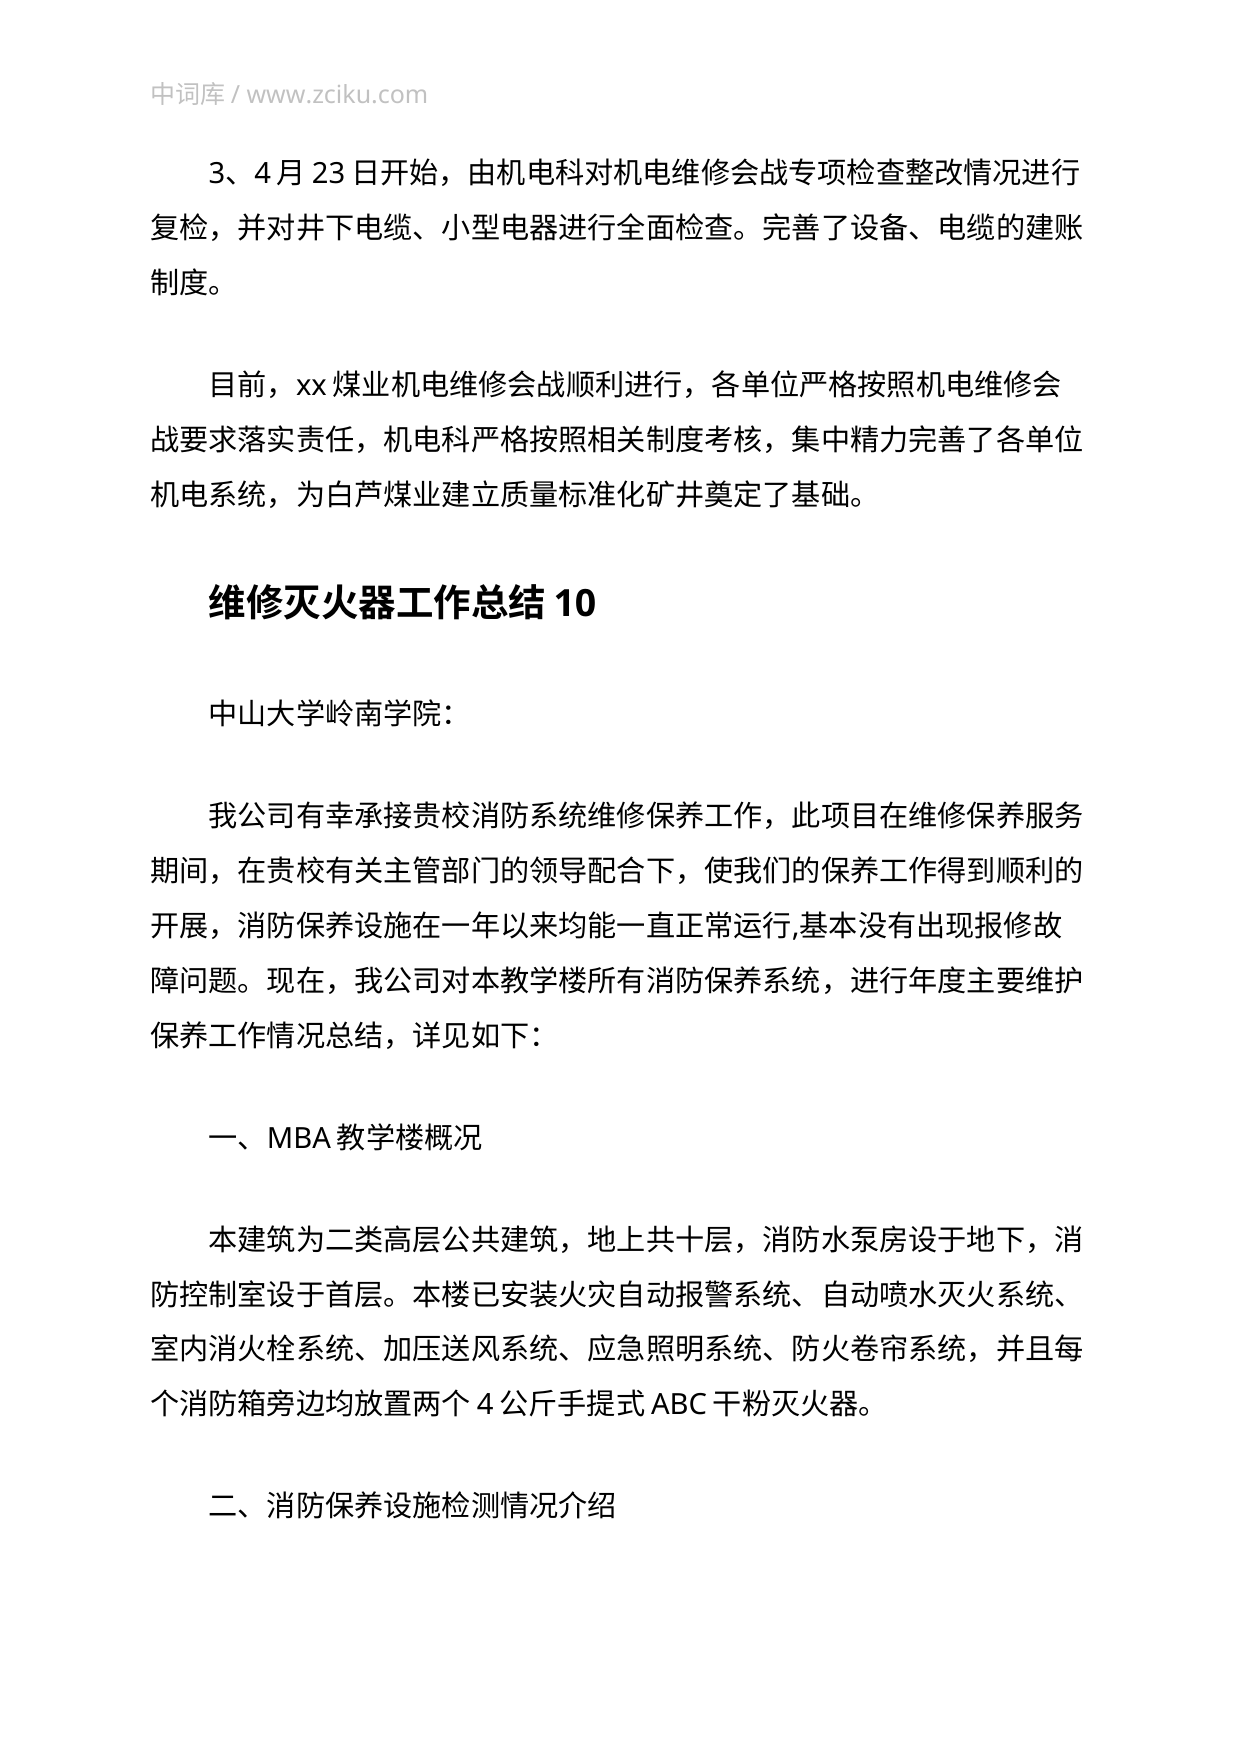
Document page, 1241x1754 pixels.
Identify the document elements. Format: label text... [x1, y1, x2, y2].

text 中山大学岭南学院： [150, 691, 1090, 733]
text 我公司有幸承接贵校消防系统维修保养工作，此项目在维修保养服务期间，在贵校有关主管部门的领导配合下，使我们的保养工作得到顺利的开展，消防保养设施在一年以来均能一直正常运行,基本没有出现报修故障问题。现在，我公司对本教学楼所有消防保养系统，进行年度主要维护保养工作情况总结，详见如下： [150, 793, 1090, 1055]
text 本建筑为二类高层公共建筑，地上共十层，消防水泵房设于地下，消防控制室设于首层。本楼已安装火灾自动报警系统、自动喷水灭火系统、室内消火栓系统、加压送风系统、应急照明系统、防火卷帘系统，并且每个消防箱旁边均放置两个4公斤手提式ABC干粉灭火器。 [150, 1216, 1090, 1423]
text 二、消防保养设施检测情况介绍 [150, 1483, 1090, 1525]
text 3、4月23日开始，由机电科对机电维修会战专项检查整改情况进行复检，并对井下电缆、小型电器进行全面检查。完善了设备、电缆的建账制度。 [150, 150, 1090, 302]
text 一、MBA教学楼概况 [150, 1114, 1090, 1157]
text 目前，xx煤业机电维修会战顺利进行，各单位严格按照机电维修会战要求落实责任，机电科严格按照相关制度考核，集中精力完善了各单位机电系统，为白芦煤业建立质量标准化矿井奠定了基础。 [150, 362, 1090, 514]
text 维修灭火器工作总结10 [150, 573, 1090, 628]
